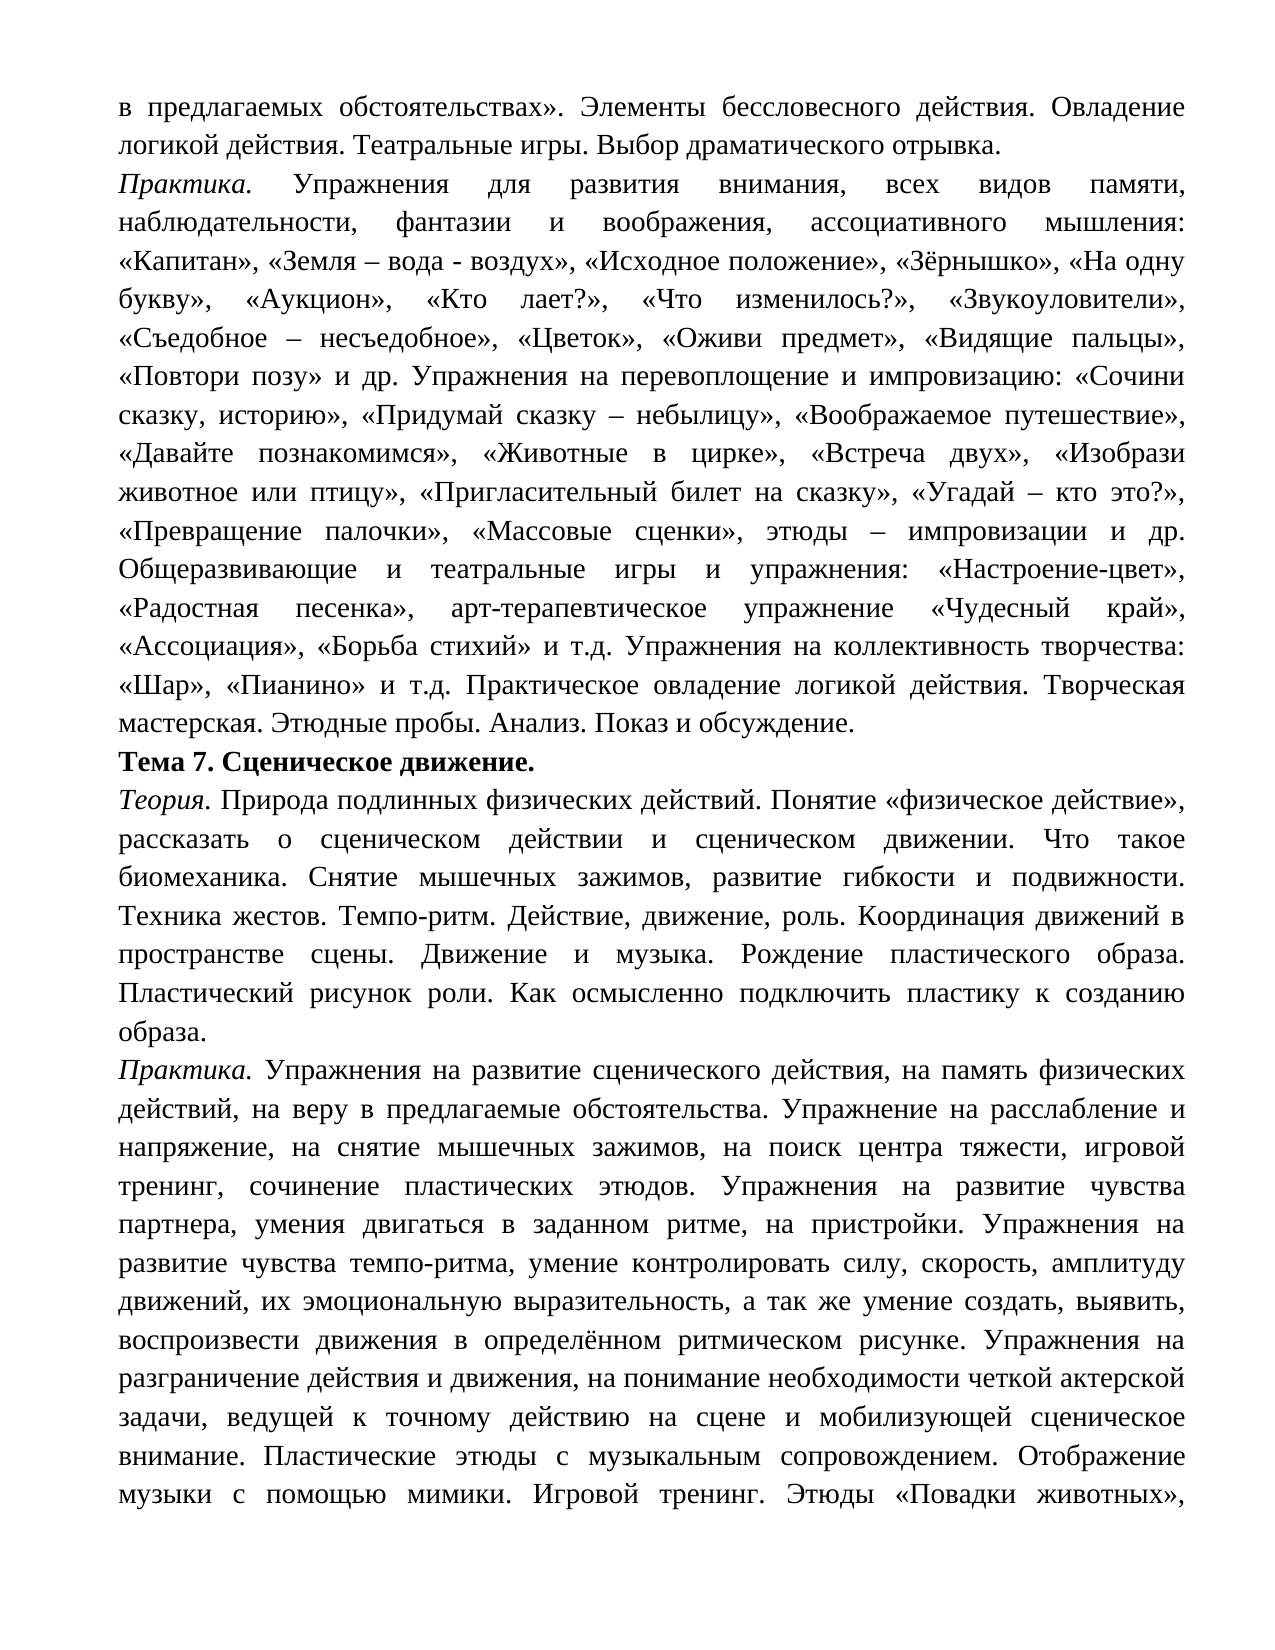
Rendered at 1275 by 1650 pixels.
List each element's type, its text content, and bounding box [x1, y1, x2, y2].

text Практика. Упражнения для развития внимания, всех видов памяти, наблюдательности, фантазии и воображения, ассоциативного мышления: «Капитан», «Земля – вода - воздух», «Исходное положение», «Зёрнышко», «На одну букву», «Аукцион», «Кто лает?», «Что изменилось?», «Звукоуловители», «Съедобное – несъедобное», «Цветок», «Оживи предмет», «Видящие пальцы», «Повтори позу» и др. Упражнения на перевоплощение и импровизацию: «Сочини сказку, историю», «Придумай сказку – небылицу», «Воображаемое путешествие», «Давайте познакомимся», «Животные в цирке», «Встреча двух», «Изобрази животное или птицу», «Пригласительный билет на сказку», «Угадай – кто это?», «Превращение палочки», «Массовые сценки», этюды – импровизации и др. Общеразвивающие и театральные игры и упражнения: «Настроение-цвет», «Радостная песенка», арт-терапевтическое упражнение «Чудесный край», «Ассоциация», «Борьба стихий» и т.д. Упражнения на коллективность творчества: «Шар», «Пианино» и т.д. Практическое овладение логикой действия. Творческая мастерская. Этюдные пробы. Анализ. Показ и обсуждение. [118, 166, 1186, 739]
text Тема 7. Сценическое движение. [118, 744, 1186, 777]
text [118, 1052, 1186, 1510]
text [118, 89, 1186, 161]
text Теория. Природа подлинных физических действий. Понятие «физическое действие», рассказать о сценическом действии и сценическом движении. Что такое биомеханика. Снятие мышечных зажимов, развитие гибкости и подвижности. Техника жестов. Темпо-ритм. Действие, движение, роль. Координация движений в пространстве сцены. Движение и музыка. Рождение пластического образа. Пластический рисунок роли. Как осмысленно подключить пластику к созданию образа. [118, 782, 1186, 1047]
